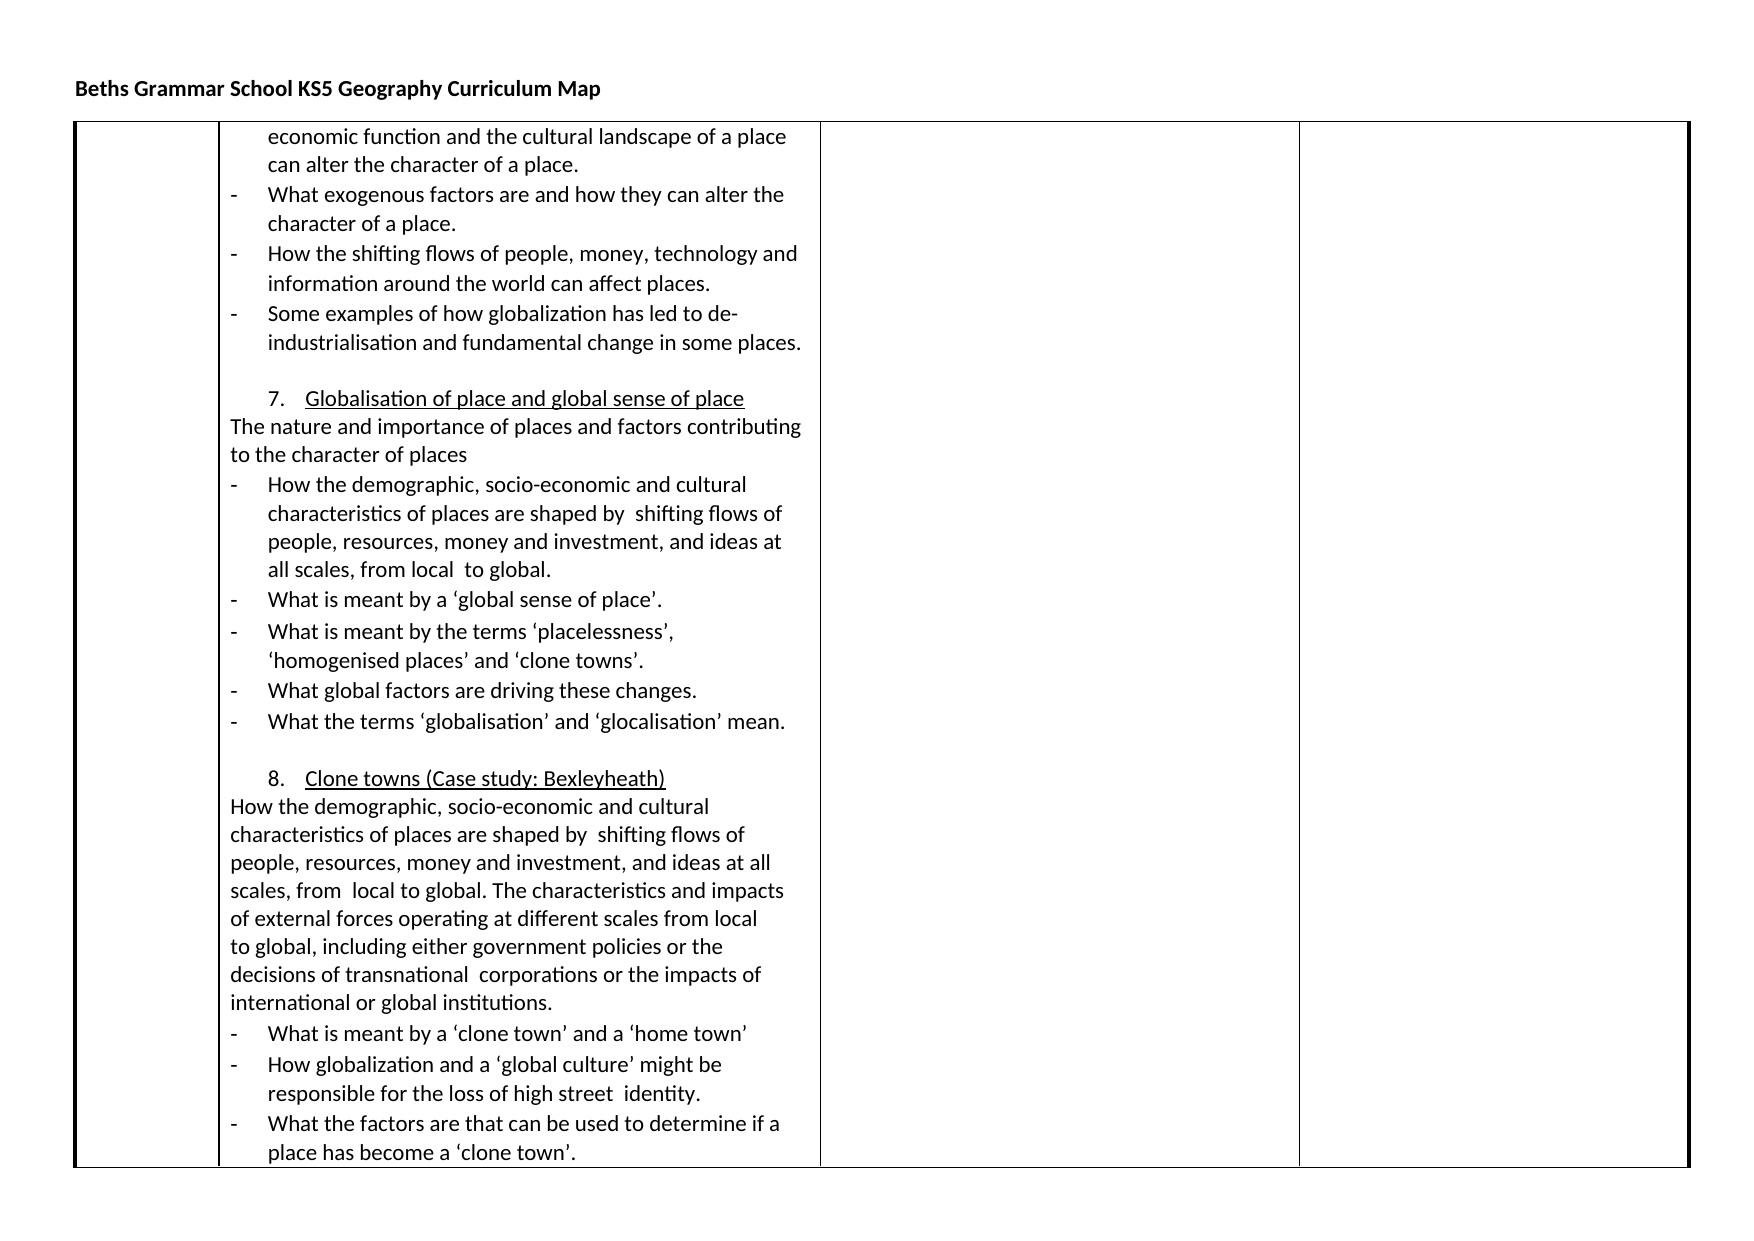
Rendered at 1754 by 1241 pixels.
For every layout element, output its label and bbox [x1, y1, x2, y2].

table_cell [220, 122, 820, 1166]
